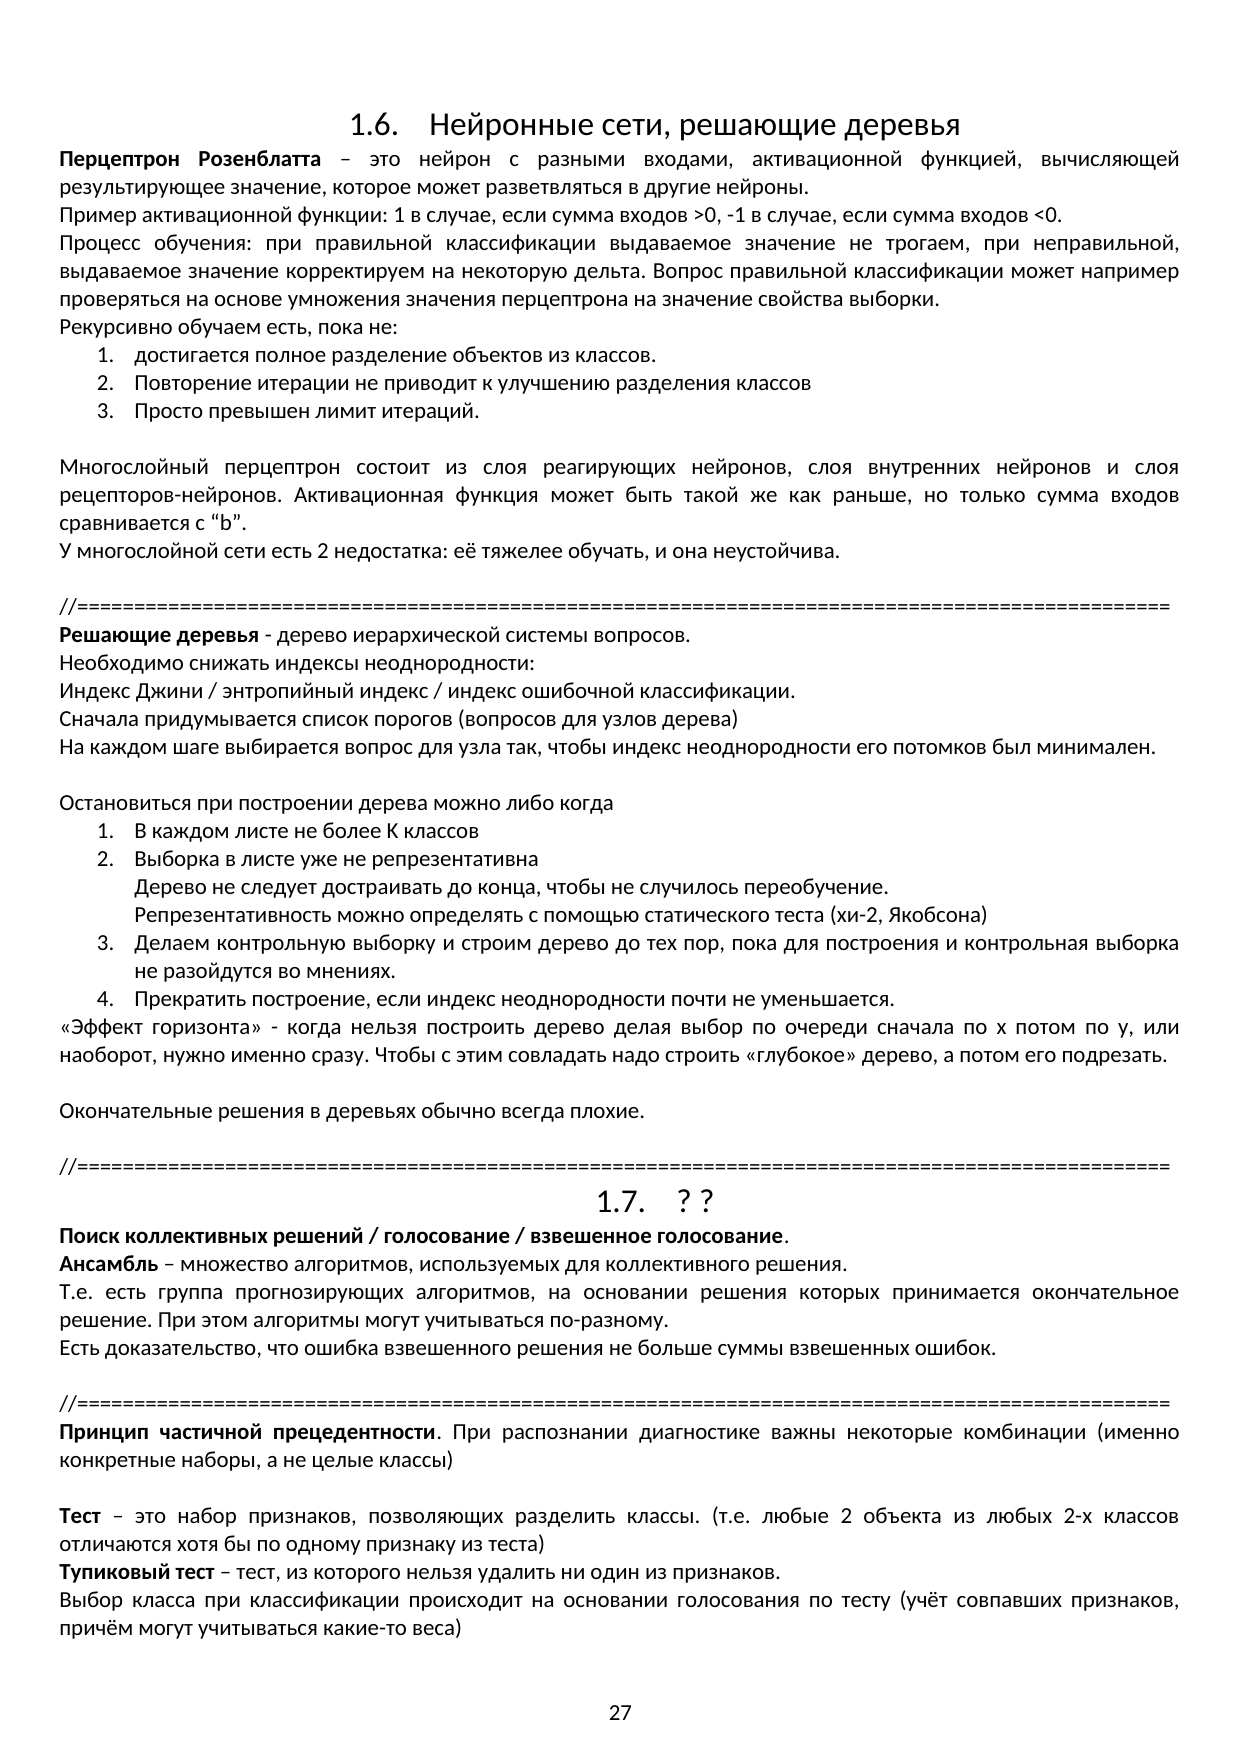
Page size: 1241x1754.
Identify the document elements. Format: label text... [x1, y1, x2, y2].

text //================================================================================================ [59, 592, 1181, 620]
text Принцип частичной прецедентности. При распознании диагностике важны некоторые комбинации (именно конкретные наборы, а не целые классы) [59, 1417, 1181, 1473]
text Пример активационной функции: 1 в случае, если сумма входов >0, -1 в случае, если сумма входов <0. [59, 200, 1181, 228]
text Рекурсивно обучаем есть, пока не: [59, 312, 1181, 340]
list Прекратить построение, если индекс неоднородности почти не уменьшается. [97, 984, 1181, 1012]
list Делаем контрольную выборку и строим дерево до тех пор, пока для построения и контрольная выборка не разойдутся во мнениях. [97, 928, 1181, 984]
text //================================================================================================ [59, 1389, 1181, 1417]
text Поиск коллективных решений / голосование / взвешенное голосование. [59, 1221, 1181, 1249]
text У многослойной сети есть 2 недостатка: её тяжелее обучать, и она неустойчива. [59, 536, 1181, 564]
list Просто превышен лимит итераций. [97, 396, 1181, 424]
text Ансамбль – множество алгоритмов, используемых для коллективного решения. [59, 1249, 1181, 1277]
text Сначала придумывается список порогов (вопросов для узлов дерева) [59, 704, 1181, 732]
text Есть доказательство, что ошибка взвешенного решения не больше суммы взвешенных ошибок. [59, 1333, 1181, 1361]
list Повторение итерации не приводит к улучшению разделения классов [97, 368, 1181, 396]
list В каждом листе не более K классов [97, 816, 1181, 844]
text Решающие деревья - дерево иерархической системы вопросов. [59, 620, 1181, 648]
text Т.е. есть группа прогнозирующих алгоритмов, на основании решения которых принимается окончательное решение. При этом алгоритмы могут учитываться по-разному. [59, 1277, 1181, 1333]
text На каждом шаге выбирается вопрос для узла так, чтобы индекс неоднородности его потомков был минимален. [59, 732, 1181, 760]
text Тест – это набор признаков, позволяющих разделить классы. (т.е. любые 2 объекта из любых 2-х классов отличаются хотя бы по одному признаку из теста) [59, 1501, 1181, 1557]
list достигается полное разделение объектов из классов. [97, 340, 1181, 368]
text Необходимо снижать индексы неоднородности: [59, 648, 1181, 676]
text Репрезентативность можно определять с помощью статического теста (хи-2, Якобсона) [134, 900, 1181, 928]
subtitle ? ? [142, 1181, 1181, 1221]
text Дерево не следует достраивать до конца, чтобы не случилось переобучение. [134, 872, 1181, 900]
text Перцептрон Розенблатта – это нейрон с разными входами, активационной функцией, вычисляющей результирующее значение, которое может разветвляться в другие нейроны. [59, 144, 1181, 200]
text «Эффект горизонта» - когда нельзя построить дерево делая выбор по очереди сначала по x потом по y, или наоборот, нужно именно сразу. Чтобы с этим совладать надо строить «глубокое» дерево, а потом его подрезать. [59, 1012, 1181, 1068]
text //================================================================================================ [59, 1152, 1181, 1181]
text Процесс обучения: при правильной классификации выдаваемое значение не трогаем, при неправильной, выдаваемое значение корректируем на некоторую дельта. Вопрос правильной классификации может например проверяться на основе умножения значения перцептрона на значение свойства выборки. [59, 228, 1181, 312]
list Выборка в листе уже не репрезентативна [97, 844, 1181, 872]
text Окончательные решения в деревьях обычно всегда плохие. [59, 1096, 1181, 1124]
text Многослойный перцептрон состоит из слоя реагирующих нейронов, слоя внутренних нейронов и слоя рецепторов-нейронов. Активационная функция может быть такой же как раньше, но только сумма входов сравнивается с “b”. [59, 452, 1181, 536]
text Выбор класса при классификации происходит на основании голосования по тесту (учёт совпавших признаков, причём могут учитываться какие-то веса) [59, 1586, 1181, 1642]
text Остановиться при построении дерева можно либо когда [59, 788, 1181, 816]
subtitle Нейронные сети, решающие деревья [142, 103, 1181, 144]
text Индекс Джини / энтропийный индекс / индекс ошибочной классификации. [59, 676, 1181, 704]
text Тупиковый тест – тест, из которого нельзя удалить ни один из признаков. [59, 1557, 1181, 1586]
